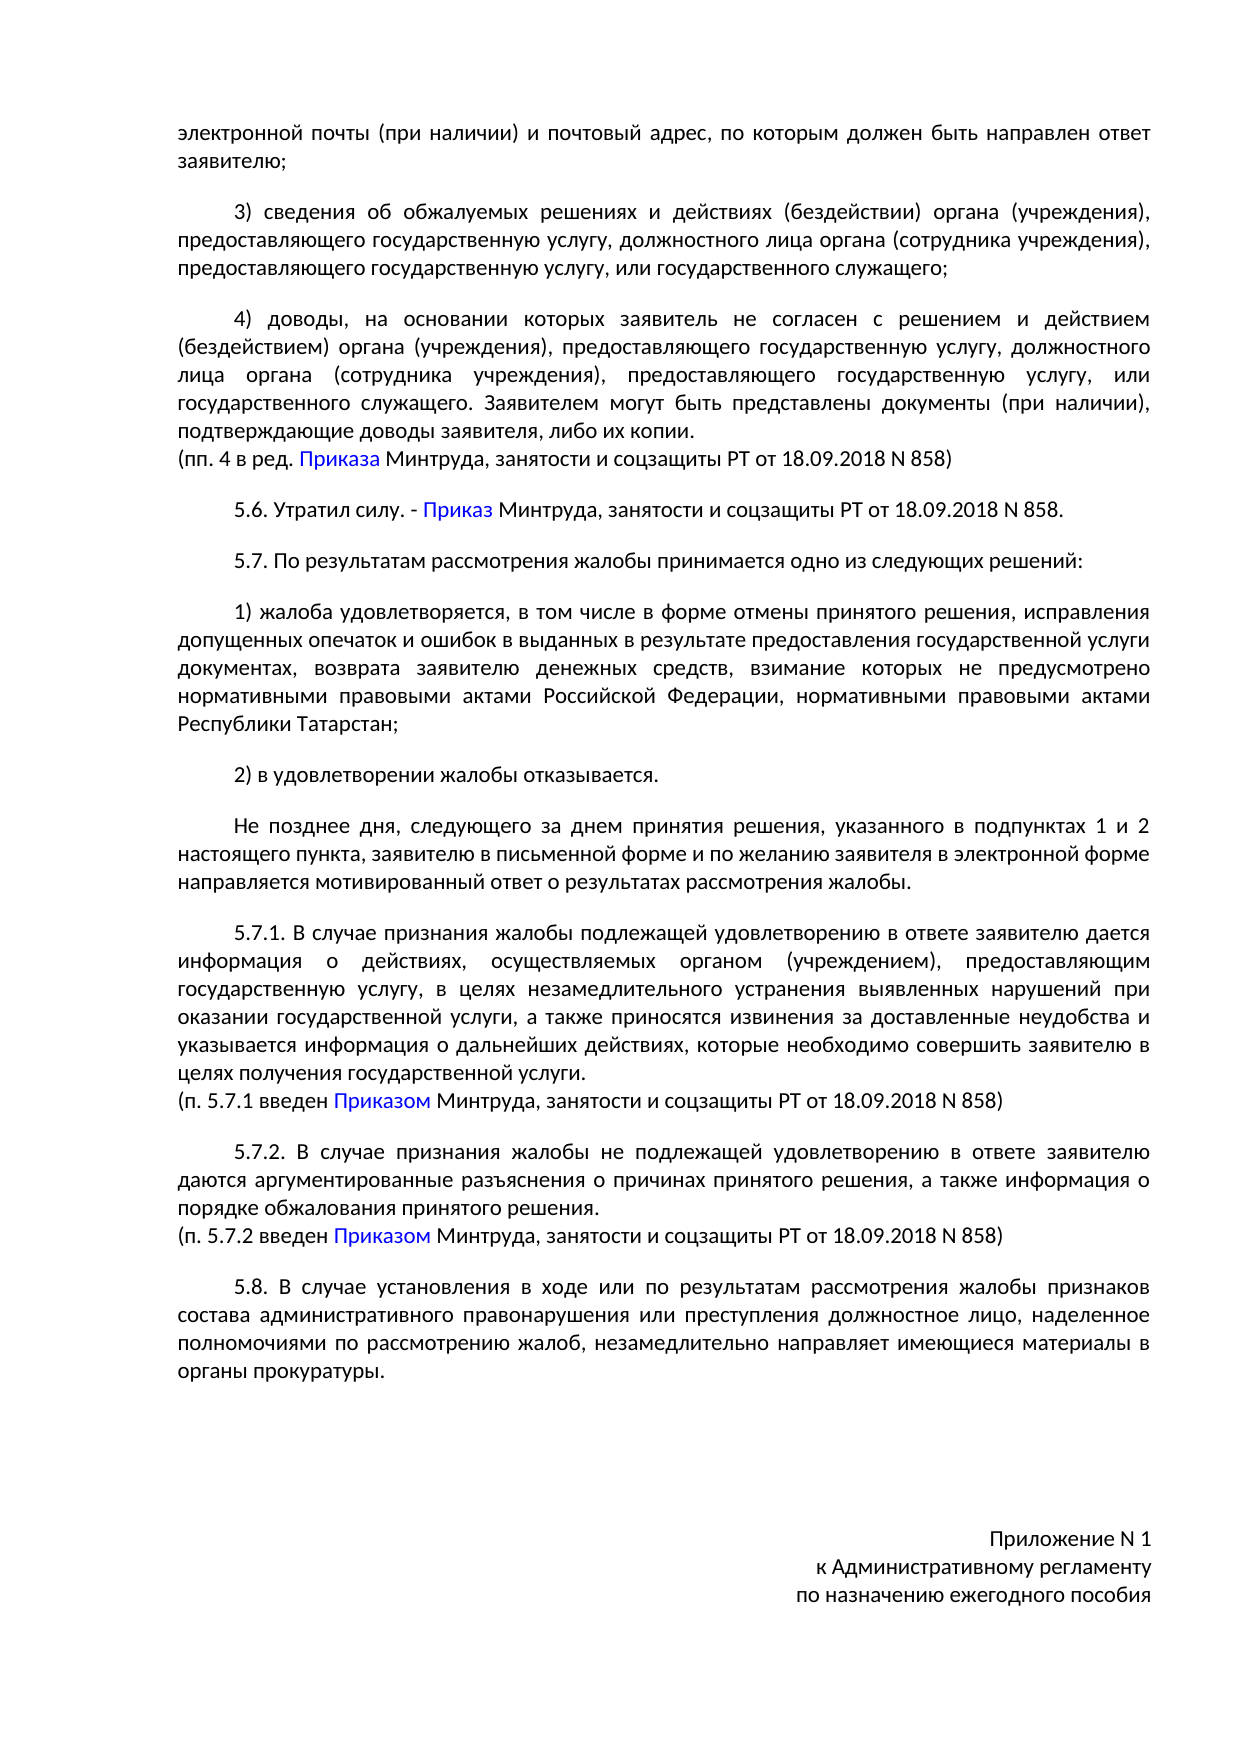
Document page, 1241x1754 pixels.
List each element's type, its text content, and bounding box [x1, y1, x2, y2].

text к Административному регламенту [177, 1552, 1152, 1580]
text Приложение N 1 [177, 1524, 1152, 1552]
text (пп. 4 в ред. Приказа Минтруда, занятости и соцзащиты РТ от 18.09.2018 N 858) [177, 444, 1152, 472]
text 4) доводы, на основании которых заявитель не согласен с решением и действием (бездействием) органа (учреждения), предоставляющего государственную услугу, должностного лица органа (сотрудника учреждения), предоставляющего государственную услугу, или государственного служащего. Заявителем могут быть представлены документы (при наличии), подтверждающие доводы заявителя, либо их копии. [177, 304, 1152, 444]
text 5.7.1. В случае признания жалобы подлежащей удовлетворению в ответе заявителю дается информация о действиях, осуществляемых органом (учреждением), предоставляющим государственную услугу, в целях незамедлительного устранения выявленных нарушений при оказании государственной услуги, а также приносятся извинения за доставленные неудобства и указывается информация о дальнейших действиях, которые необходимо совершить заявителю в целях получения государственной услуги. [177, 918, 1152, 1086]
text 5.6. Утратил силу. - Приказ Минтруда, занятости и соцзащиты РТ от 18.09.2018 N 858. [177, 495, 1152, 523]
text 5.8. В случае установления в ходе или по результатам рассмотрения жалобы признаков состава административного правонарушения или преступления должностное лицо, наделенное полномочиями по рассмотрению жалоб, незамедлительно направляет имеющиеся материалы в органы прокуратуры. [177, 1272, 1152, 1384]
text Не позднее дня, следующего за днем принятия решения, указанного в подпунктах 1 и 2 настоящего пункта, заявителю в письменной форме и по желанию заявителя в электронной форме направляется мотивированный ответ о результатах рассмотрения жалобы. [177, 811, 1152, 895]
text 2) в удовлетворении жалобы отказывается. [177, 760, 1152, 788]
text (п. 5.7.2 введен Приказом Минтруда, занятости и соцзащиты РТ от 18.09.2018 N 858) [177, 1221, 1152, 1249]
text (п. 5.7.1 введен Приказом Минтруда, занятости и соцзащиты РТ от 18.09.2018 N 858) [177, 1086, 1152, 1114]
text 1) жалоба удовлетворяется, в том числе в форме отмены принятого решения, исправления допущенных опечаток и ошибок в выданных в результате предоставления государственной услуги документах, возврата заявителю денежных средств, взимание которых не предусмотрено нормативными правовыми актами Российской Федерации, нормативными правовыми актами Республики Татарстан; [177, 597, 1152, 737]
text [177, 118, 1152, 174]
text 5.7. По результатам рассмотрения жалобы принимается одно из следующих решений: [177, 546, 1152, 574]
text по назначению ежегодного пособия [177, 1580, 1152, 1608]
text 5.7.2. В случае признания жалобы не подлежащей удовлетворению в ответе заявителю даются аргументированные разъяснения о причинах принятого решения, а также информация о порядке обжалования принятого решения. [177, 1137, 1152, 1221]
text 3) сведения об обжалуемых решениях и действиях (бездействии) органа (учреждения), предоставляющего государственную услугу, должностного лица органа (сотрудника учреждения), предоставляющего государственную услугу, или государственного служащего; [177, 197, 1152, 281]
